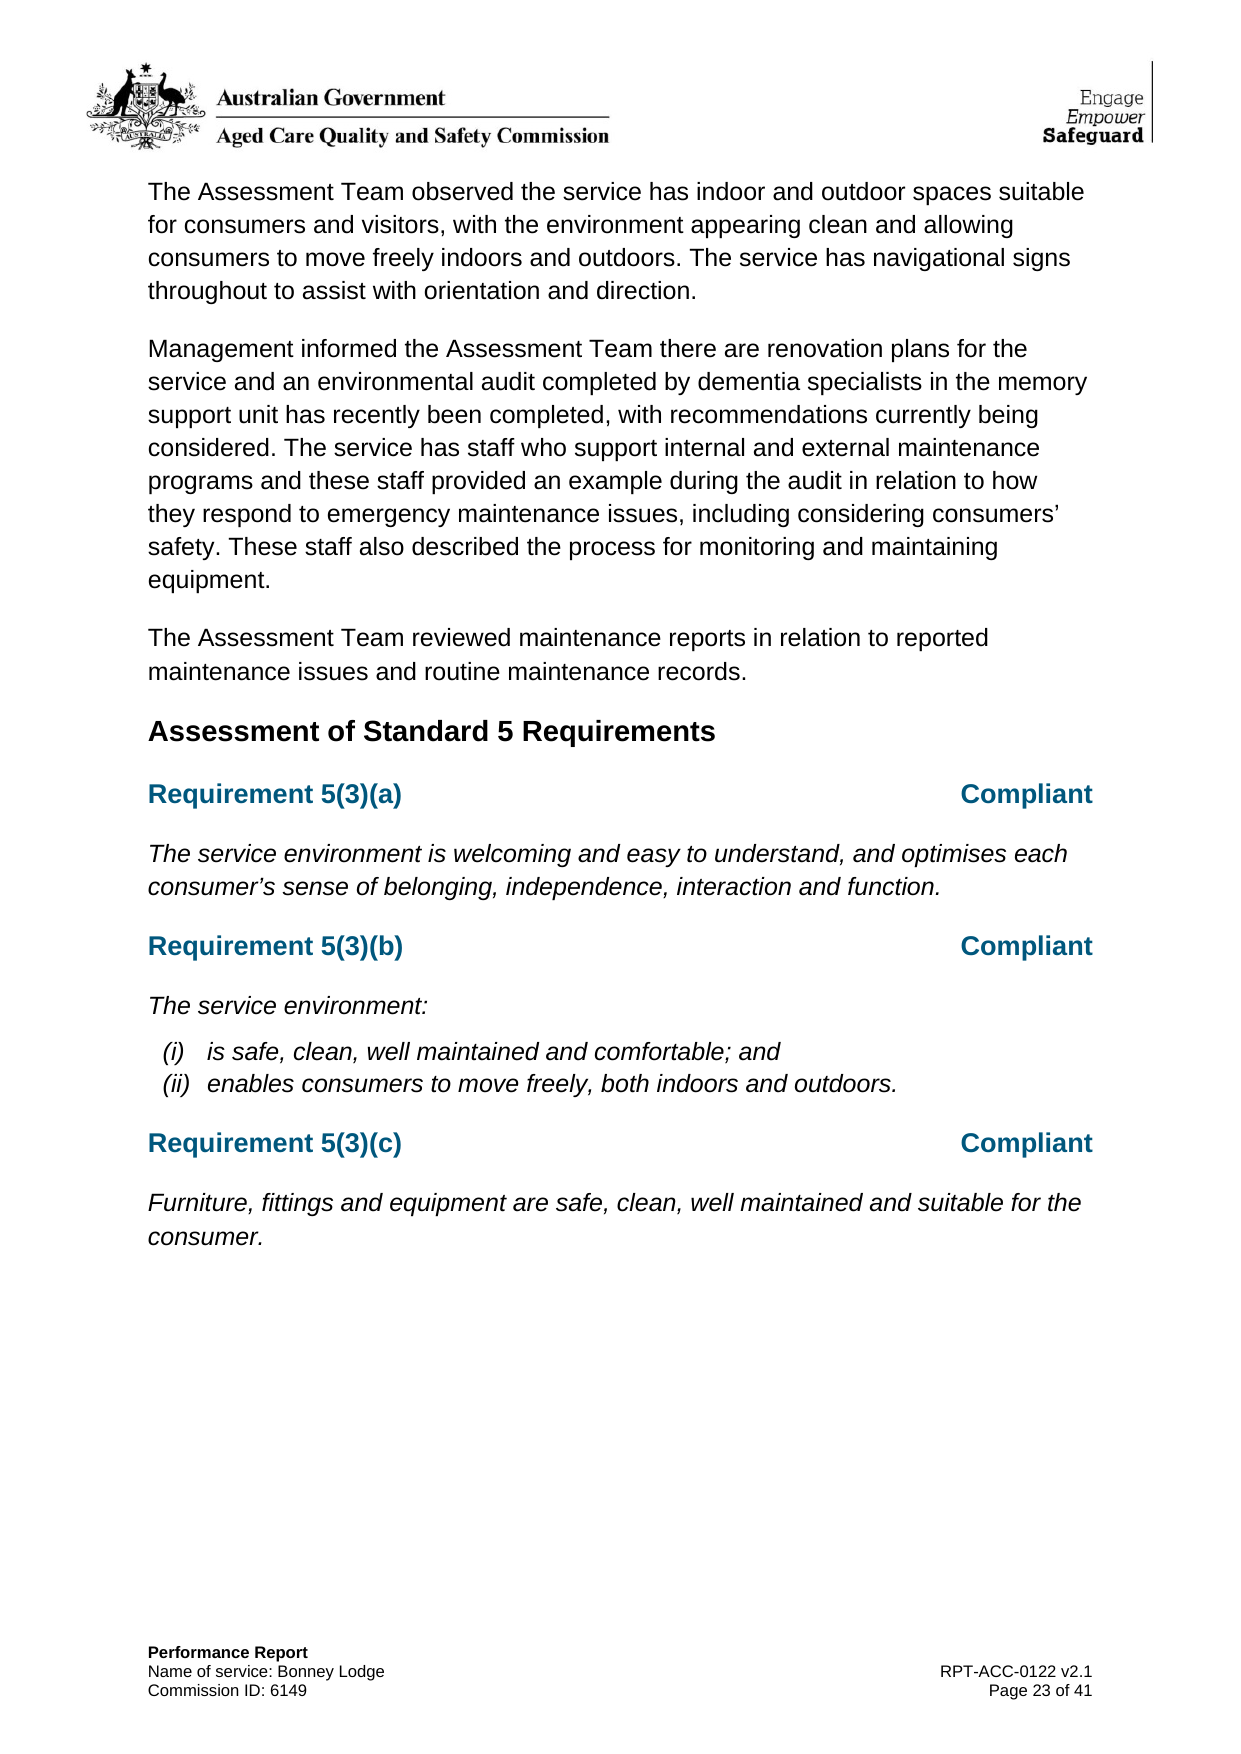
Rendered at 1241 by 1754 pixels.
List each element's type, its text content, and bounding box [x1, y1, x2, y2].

text Furniture, fittings and equipment are safe, clean, well maintained and suitable for the consumer. [148, 1188, 1092, 1250]
picture [0, 1, 1241, 171]
subtitle Requirement 5(3)(a) Compliant [148, 778, 1092, 809]
text Management informed the Assessment Team there are renovation plans for the service and an environmental audit completed by dementia specialists in the memory support unit has recently been completed, with recommendations currently being considered. The service has staff who support internal and external maintenance programs and these staff provided an example during the audit in relation to how they respond to emergency maintenance issues, including considering consumers’ safety. These staff also described the process for monitoring and maintaining equipment. [148, 334, 1092, 594]
text The Assessment Team observed the service has indoor and outdoor spaces suitable for consumers and visitors, with the environment appearing clean and allowing consumers to move freely indoors and outdoors. The service has navigational signs throughout to assist with orientation and direction. [148, 177, 1092, 305]
text The service environment is welcoming and easy to understand, and optimises each consumer’s sense of belonging, independence, interaction and function. [148, 839, 1092, 901]
list enables consumers to move freely, both indoors and outdoors. [162, 1069, 1092, 1098]
subtitle Assessment of Standard 5 Requirements [148, 714, 1092, 748]
text The Assessment Team reviewed maintenance reports in relation to reported maintenance issues and routine maintenance records. [148, 623, 1092, 685]
list is safe, clean, well maintained and comfortable; and [162, 1036, 1092, 1065]
subtitle Requirement 5(3)(c) Compliant [148, 1127, 1092, 1159]
text The service environment: [148, 991, 1092, 1020]
subtitle Requirement 5(3)(b) Compliant [148, 930, 1092, 961]
